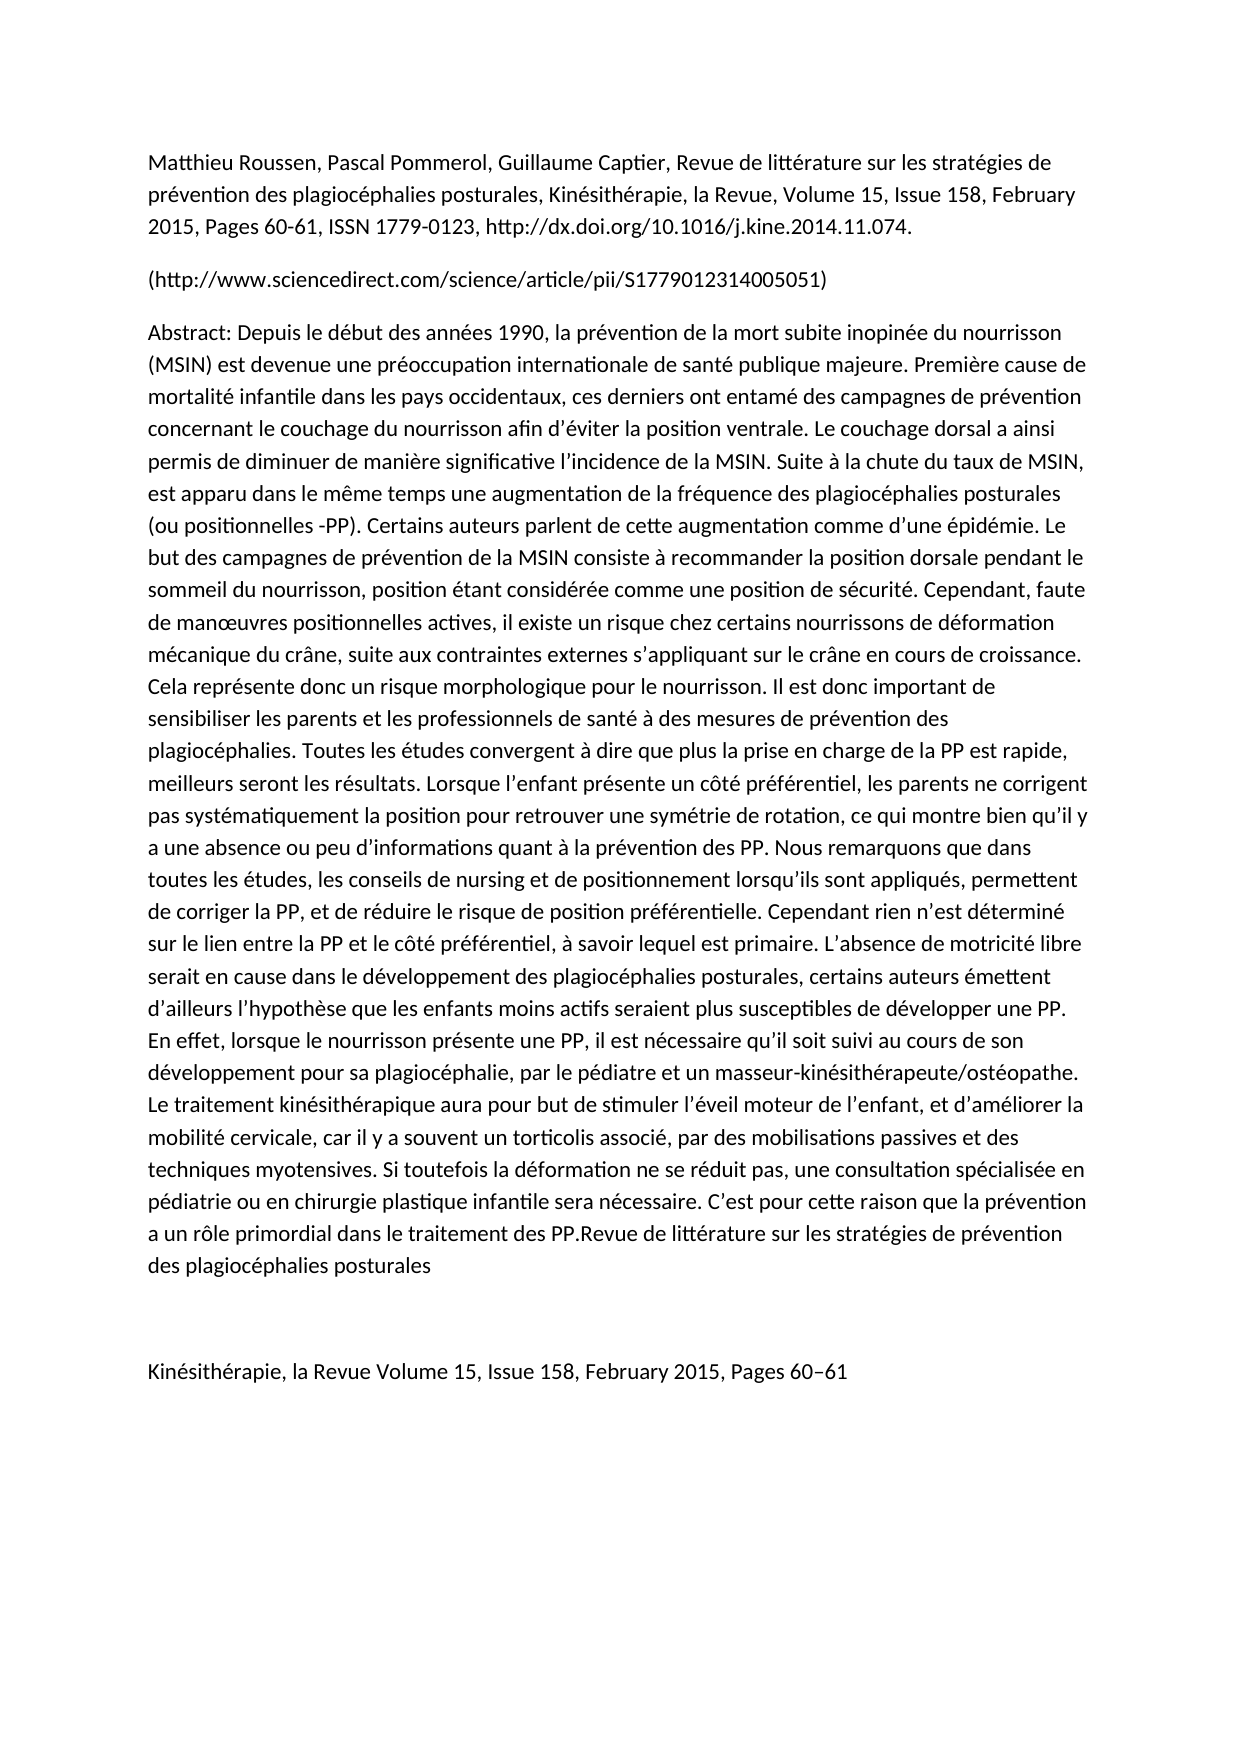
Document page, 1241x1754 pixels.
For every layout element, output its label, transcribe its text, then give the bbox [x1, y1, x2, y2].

text Kinésithérapie, la Revue Volume 15, Issue 158, February 2015, Pages 60–61 [148, 1357, 1093, 1386]
text (http://www.sciencedirect.com/science/article/pii/S1779012314005051) [148, 265, 1093, 293]
text Abstract: Depuis le début des années 1990, la prévention de la mort subite inopinée du nourrisson (MSIN) est devenue une préoccupation internationale de santé publique majeure. Première cause de mortalité infantile dans les pays occidentaux, ces derniers ont entamé des campagnes de prévention concernant le couchage du nourrisson afin d’éviter la position ventrale. Le couchage dorsal a ainsi permis de diminuer de manière significative l’incidence de la MSIN. Suite à la chute du taux de MSIN, est apparu dans le même temps une augmentation de la fréquence des plagiocéphalies posturales (ou positionnelles -PP). Certains auteurs parlent de cette augmentation comme d’une épidémie. Le but des campagnes de prévention de la MSIN consiste à recommander la position dorsale pendant le sommeil du nourrisson, position étant considérée comme une position de sécurité. Cependant, faute de manœuvres positionnelles actives, il existe un risque chez certains nourrissons de déformation mécanique du crâne, suite aux contraintes externes s’appliquant sur le crâne en cours de croissance. Cela représente donc un risque morphologique pour le nourrisson. Il est donc important de sensibiliser les parents et les professionnels de santé à des mesures de prévention des plagiocéphalies. Toutes les études convergent à dire que plus la prise en charge de la PP est rapide, meilleurs seront les résultats. Lorsque l’enfant présente un côté préférentiel, les parents ne corrigent pas systématiquement la position pour retrouver une symétrie de rotation, ce qui montre bien qu’il y a une absence ou peu d’informations quant à la prévention des PP. Nous remarquons que dans toutes les études, les conseils de nursing et de positionnement lorsqu’ils sont appliqués, permettent de corriger la PP, et de réduire le risque de position préférentielle. Cependant rien n’est déterminé sur le lien entre la PP et le côté préférentiel, à savoir lequel est primaire. L’absence de motricité libre serait en cause dans le développement des plagiocéphalies posturales, certains auteurs émettent d’ailleurs l’hypothèse que les enfants moins actifs seraient plus susceptibles de développer une PP. En effet, lorsque le nourrisson présente une PP, il est nécessaire qu’il soit suivi au cours de son développement pour sa plagiocéphalie, par le pédiatre et un masseur-kinésithérapeute/ostéopathe. Le traitement kinésithérapique aura pour but de stimuler l’éveil moteur de l’enfant, et d’améliorer la mobilité cervicale, car il y a souvent un torticolis associé, par des mobilisations passives et des techniques myotensives. Si toutefois la déformation ne se réduit pas, une consultation spécialisée en pédiatrie ou en chirurgie plastique infantile sera nécessaire. C’est pour cette raison que la prévention a un rôle primordial dans le traitement des PP.Revue de littérature sur les stratégies de prévention des plagiocéphalies posturales [148, 318, 1093, 1279]
text Matthieu Roussen, Pascal Pommerol, Guillaume Captier, Revue de littérature sur les stratégies de prévention des plagiocéphalies posturales, Kinésithérapie, la Revue, Volume 15, Issue 158, February 2015, Pages 60-61, ISSN 1779-0123, http://dx.doi.org/10.1016/j.kine.2014.11.074. [148, 148, 1093, 240]
